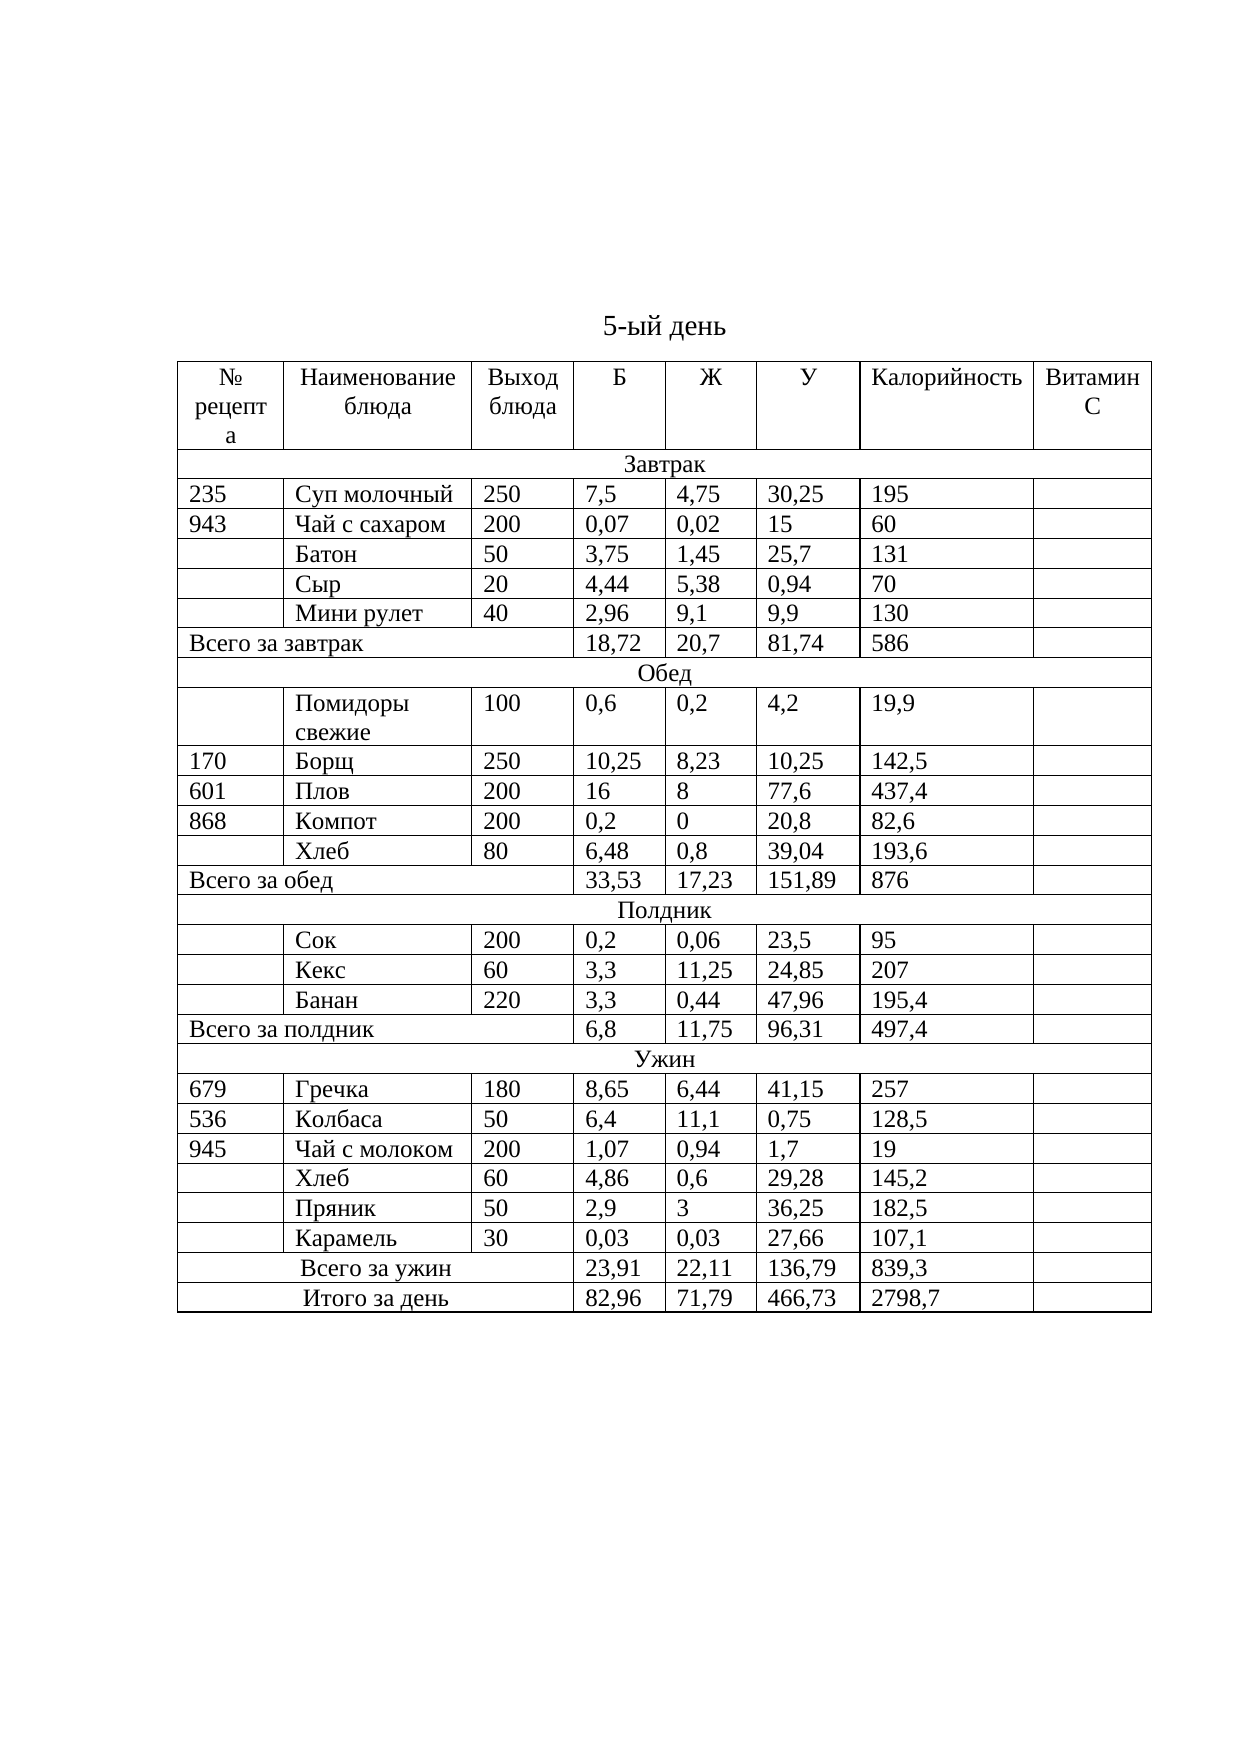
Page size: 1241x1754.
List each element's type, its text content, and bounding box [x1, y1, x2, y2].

table_cell 0,75 [757, 1104, 859, 1133]
table_cell Чай с сахаром [284, 509, 471, 538]
table_cell 180 [472, 1074, 573, 1103]
table_cell 30,25 [757, 479, 859, 508]
table_cell 601 [178, 776, 283, 805]
table_cell 195 [861, 479, 1033, 508]
table_cell Компот [284, 806, 471, 835]
table_cell Сыр [284, 569, 471, 597]
table_cell 0,6 [574, 688, 665, 745]
table_header У [757, 362, 859, 448]
table_cell 130 [861, 599, 1033, 627]
table_cell 30 [472, 1223, 573, 1252]
table_cell 82,6 [861, 806, 1033, 835]
table_cell 0,94 [666, 1134, 756, 1162]
table_cell 250 [472, 479, 573, 508]
table_cell 0,94 [757, 569, 859, 597]
table_cell 60 [472, 955, 573, 984]
table_cell 39,04 [757, 836, 859, 864]
table_cell 47,96 [757, 985, 859, 1013]
table_cell 136,79 [757, 1253, 859, 1282]
table_cell [178, 539, 283, 568]
table_cell Борщ [284, 746, 471, 775]
table_cell 466,73 [757, 1283, 859, 1311]
table_cell 868 [178, 806, 283, 835]
table_cell 0,2 [574, 806, 665, 835]
table_cell 142,5 [861, 746, 1033, 775]
table_cell 131 [861, 539, 1033, 568]
table_cell Всего за полдник [178, 1015, 573, 1043]
table_cell 0,07 [574, 509, 665, 538]
table_cell Хлеб [284, 1164, 471, 1192]
table_cell 19,9 [861, 688, 1033, 745]
table_cell [1034, 1283, 1151, 1311]
table_cell [1034, 1134, 1151, 1162]
table_cell [1034, 479, 1151, 508]
table_cell 0,44 [666, 985, 756, 1013]
table_cell [1034, 746, 1151, 775]
table_cell Полдник [178, 895, 1151, 924]
table_cell 200 [472, 1134, 573, 1162]
table_cell 193,6 [861, 836, 1033, 864]
table_header Калорийность [861, 362, 1033, 448]
table_cell Колбаса [284, 1104, 471, 1133]
table_cell 70 [861, 569, 1033, 597]
table_cell 40 [472, 599, 573, 627]
table_cell 2,9 [574, 1193, 665, 1222]
table_cell 50 [472, 1104, 573, 1133]
table_cell [178, 955, 283, 984]
table_cell 8,65 [574, 1074, 665, 1103]
table_cell 5,38 [666, 569, 756, 597]
table_cell 679 [178, 1074, 283, 1103]
table_cell [178, 1223, 283, 1252]
table_cell Пряник [284, 1193, 471, 1222]
table_cell Обед [178, 658, 1151, 687]
table_cell [178, 1193, 283, 1222]
table_cell [178, 688, 283, 745]
table_cell 50 [472, 539, 573, 568]
table_cell [1034, 836, 1151, 864]
table_cell 3,75 [574, 539, 665, 568]
table_cell 128,5 [861, 1104, 1033, 1133]
table_cell 11,1 [666, 1104, 756, 1133]
table_cell [1034, 688, 1151, 745]
table_cell 536 [178, 1104, 283, 1133]
table_cell 20,8 [757, 806, 859, 835]
table_cell [1034, 1193, 1151, 1222]
table_cell 4,86 [574, 1164, 665, 1192]
table_cell 0,03 [666, 1223, 756, 1252]
table_cell 0,02 [666, 509, 756, 538]
table_cell [1034, 509, 1151, 538]
table_cell [1034, 1164, 1151, 1192]
text 5-ый день [177, 308, 1152, 342]
table_cell 81,74 [757, 628, 859, 657]
table_cell [1034, 1015, 1151, 1043]
table_cell [178, 985, 283, 1013]
table_cell [1034, 866, 1151, 894]
table_cell 220 [472, 985, 573, 1013]
table_cell Хлеб [284, 836, 471, 864]
table_header Витамин С [1034, 362, 1151, 448]
table_cell 19 [861, 1134, 1033, 1162]
table_cell 0,06 [666, 925, 756, 954]
table_cell 876 [861, 866, 1033, 894]
table_header Выход блюда [472, 362, 573, 448]
table_cell [1034, 628, 1151, 657]
table_cell 0,8 [666, 836, 756, 864]
table_cell 195,4 [861, 985, 1033, 1013]
table_cell 96,31 [757, 1015, 859, 1043]
table_cell 1,7 [757, 1134, 859, 1162]
table_cell 0,2 [574, 925, 665, 954]
table_cell 2798,7 [861, 1283, 1033, 1311]
table_cell [1034, 806, 1151, 835]
table_cell 945 [178, 1134, 283, 1162]
table_cell 23,5 [757, 925, 859, 954]
table_cell 77,6 [757, 776, 859, 805]
table_cell [178, 569, 283, 597]
table_cell [1034, 1223, 1151, 1252]
table_cell 8,23 [666, 746, 756, 775]
table_header Наименование блюда [284, 362, 471, 448]
table_cell 22,11 [666, 1253, 756, 1282]
table_cell 9,1 [666, 599, 756, 627]
table_cell 145,2 [861, 1164, 1033, 1192]
table_cell 200 [472, 925, 573, 954]
table_cell Плов [284, 776, 471, 805]
table_cell 200 [472, 776, 573, 805]
table_cell [1034, 1074, 1151, 1103]
table_cell Всего за завтрак [178, 628, 573, 657]
table_cell 15 [757, 509, 859, 538]
table_cell [1034, 1253, 1151, 1282]
table_cell 80 [472, 836, 573, 864]
table_cell [1034, 569, 1151, 597]
table_cell 1,07 [574, 1134, 665, 1162]
table_cell [178, 599, 283, 627]
table_cell 497,4 [861, 1015, 1033, 1043]
table_cell Банан [284, 985, 471, 1013]
table_cell Ужин [178, 1044, 1151, 1073]
table_cell 151,89 [757, 866, 859, 894]
table_cell 2,96 [574, 599, 665, 627]
table_cell 27,66 [757, 1223, 859, 1252]
table_cell 0,03 [574, 1223, 665, 1252]
table_cell Батон [284, 539, 471, 568]
table_cell 60 [472, 1164, 573, 1192]
table_cell 182,5 [861, 1193, 1033, 1222]
table_cell Помидоры свежие [284, 688, 471, 745]
table_cell 8 [666, 776, 756, 805]
table_cell [1034, 599, 1151, 627]
table_cell 20 [472, 569, 573, 597]
table_cell 82,96 [574, 1283, 665, 1311]
table_cell 33,53 [574, 866, 665, 894]
table_cell 6,8 [574, 1015, 665, 1043]
table_cell Суп молочный [284, 479, 471, 508]
table_cell [1034, 776, 1151, 805]
table_cell 1,45 [666, 539, 756, 568]
table_cell 23,91 [574, 1253, 665, 1282]
table_cell 943 [178, 509, 283, 538]
table_cell Всего за ужин [178, 1253, 573, 1282]
table_cell 200 [472, 509, 573, 538]
table_cell 4,2 [757, 688, 859, 745]
table_cell 6,48 [574, 836, 665, 864]
table_cell 36,25 [757, 1193, 859, 1222]
table_cell 170 [178, 746, 283, 775]
table_cell 24,85 [757, 955, 859, 984]
table_cell 18,72 [574, 628, 665, 657]
table_header Б [574, 362, 665, 448]
table_cell Итого за день [178, 1283, 573, 1311]
table_cell 10,25 [574, 746, 665, 775]
table_cell 17,23 [666, 866, 756, 894]
table_cell Сок [284, 925, 471, 954]
table_cell 0,6 [666, 1164, 756, 1192]
table_cell Мини рулет [284, 599, 471, 627]
table_cell [178, 836, 283, 864]
table_cell 71,79 [666, 1283, 756, 1311]
table_cell 107,1 [861, 1223, 1033, 1252]
table_header Ж [666, 362, 756, 448]
table_cell 207 [861, 955, 1033, 984]
table_cell 41,15 [757, 1074, 859, 1103]
table_cell [1034, 955, 1151, 984]
table_cell 20,7 [666, 628, 756, 657]
table_cell 3,3 [574, 955, 665, 984]
table_cell 586 [861, 628, 1033, 657]
table_cell [1034, 1104, 1151, 1133]
table_cell [1034, 539, 1151, 568]
table_cell 6,44 [666, 1074, 756, 1103]
table_cell Карамель [284, 1223, 471, 1252]
table_cell 4,44 [574, 569, 665, 597]
table_cell 839,3 [861, 1253, 1033, 1282]
table_cell Гречка [284, 1074, 471, 1103]
table_cell 200 [472, 806, 573, 835]
table_cell Завтрак [178, 450, 1151, 478]
table_cell 3,3 [574, 985, 665, 1013]
table_cell Всего за обед [178, 866, 573, 894]
table_cell 0 [666, 806, 756, 835]
table_cell 250 [472, 746, 573, 775]
table_cell 25,7 [757, 539, 859, 568]
table_cell 4,75 [666, 479, 756, 508]
table_cell 0,2 [666, 688, 756, 745]
table_cell 11,75 [666, 1015, 756, 1043]
table_cell 10,25 [757, 746, 859, 775]
table_cell [1034, 925, 1151, 954]
table_cell 257 [861, 1074, 1033, 1103]
table_cell Чай с молоком [284, 1134, 471, 1162]
table_cell 11,25 [666, 955, 756, 984]
table_cell 95 [861, 925, 1033, 954]
table_cell 9,9 [757, 599, 859, 627]
table_cell 235 [178, 479, 283, 508]
table_header № рецепта [178, 362, 283, 448]
table_cell [178, 925, 283, 954]
table_cell 29,28 [757, 1164, 859, 1192]
table_cell Кекс [284, 955, 471, 984]
table_cell 16 [574, 776, 665, 805]
table_cell 50 [472, 1193, 573, 1222]
table_cell 100 [472, 688, 573, 745]
table_cell [178, 1164, 283, 1192]
table_cell 60 [861, 509, 1033, 538]
table_cell 7,5 [574, 479, 665, 508]
table_cell 437,4 [861, 776, 1033, 805]
table_cell [1034, 985, 1151, 1013]
table_cell 3 [666, 1193, 756, 1222]
table_cell 6,4 [574, 1104, 665, 1133]
